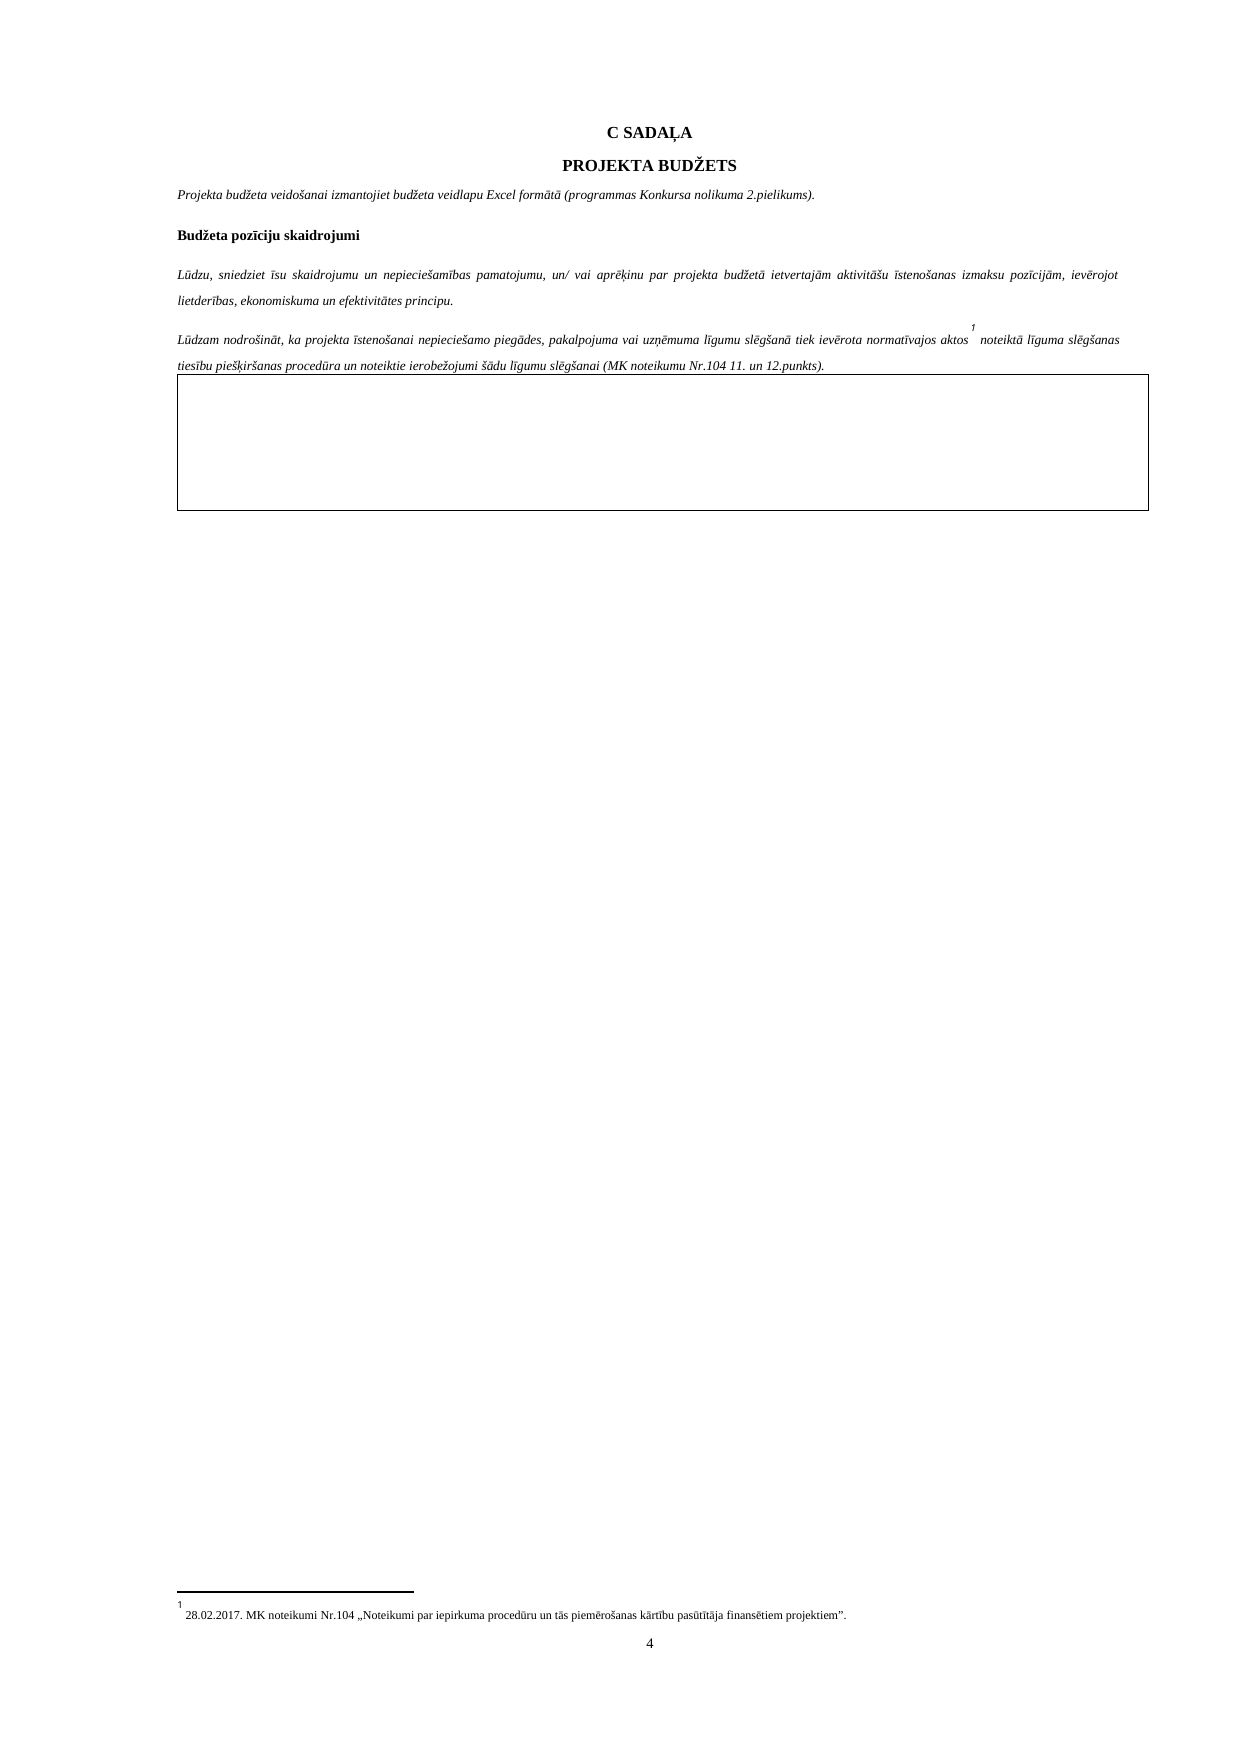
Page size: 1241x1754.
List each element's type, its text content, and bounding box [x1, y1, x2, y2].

text Budžeta pozīciju skaidrojumi [177, 214, 1122, 243]
text Lūdzam nodrošināt, ka projekta īstenošanai nepieciešamo piegādes, pakalpojuma vai uzņēmuma līgumu slēgšanā tiek ievērota normatīvajos aktos noteiktā līguma slēgšanas tiesību piešķiršanas procedūra un noteiktie ierobežojumi šādu līgumu slēgšanai (MK noteikumu Nr.104 11. un 12.punkts). [177, 321, 1122, 374]
text Lūdzu, sniedziet īsu skaidrojumu un nepieciešamības pamatojumu, un/ vai aprēķinu par projekta budžetā ietvertajām aktivitāšu īstenošanas izmaksu pozīcijām, ievērojot lietderības, ekonomiskuma un efektivitātes principu. [177, 256, 1122, 308]
table_header [178, 375, 1148, 510]
text C SADAĻA [177, 108, 1122, 142]
text PROJEKTA BUDŽETS [177, 142, 1122, 176]
text Projekta budžeta veidošanai izmantojiet budžeta veidlapu Excel formātā (programmas Konkursa nolikuma 2.pielikums). [177, 176, 1122, 202]
